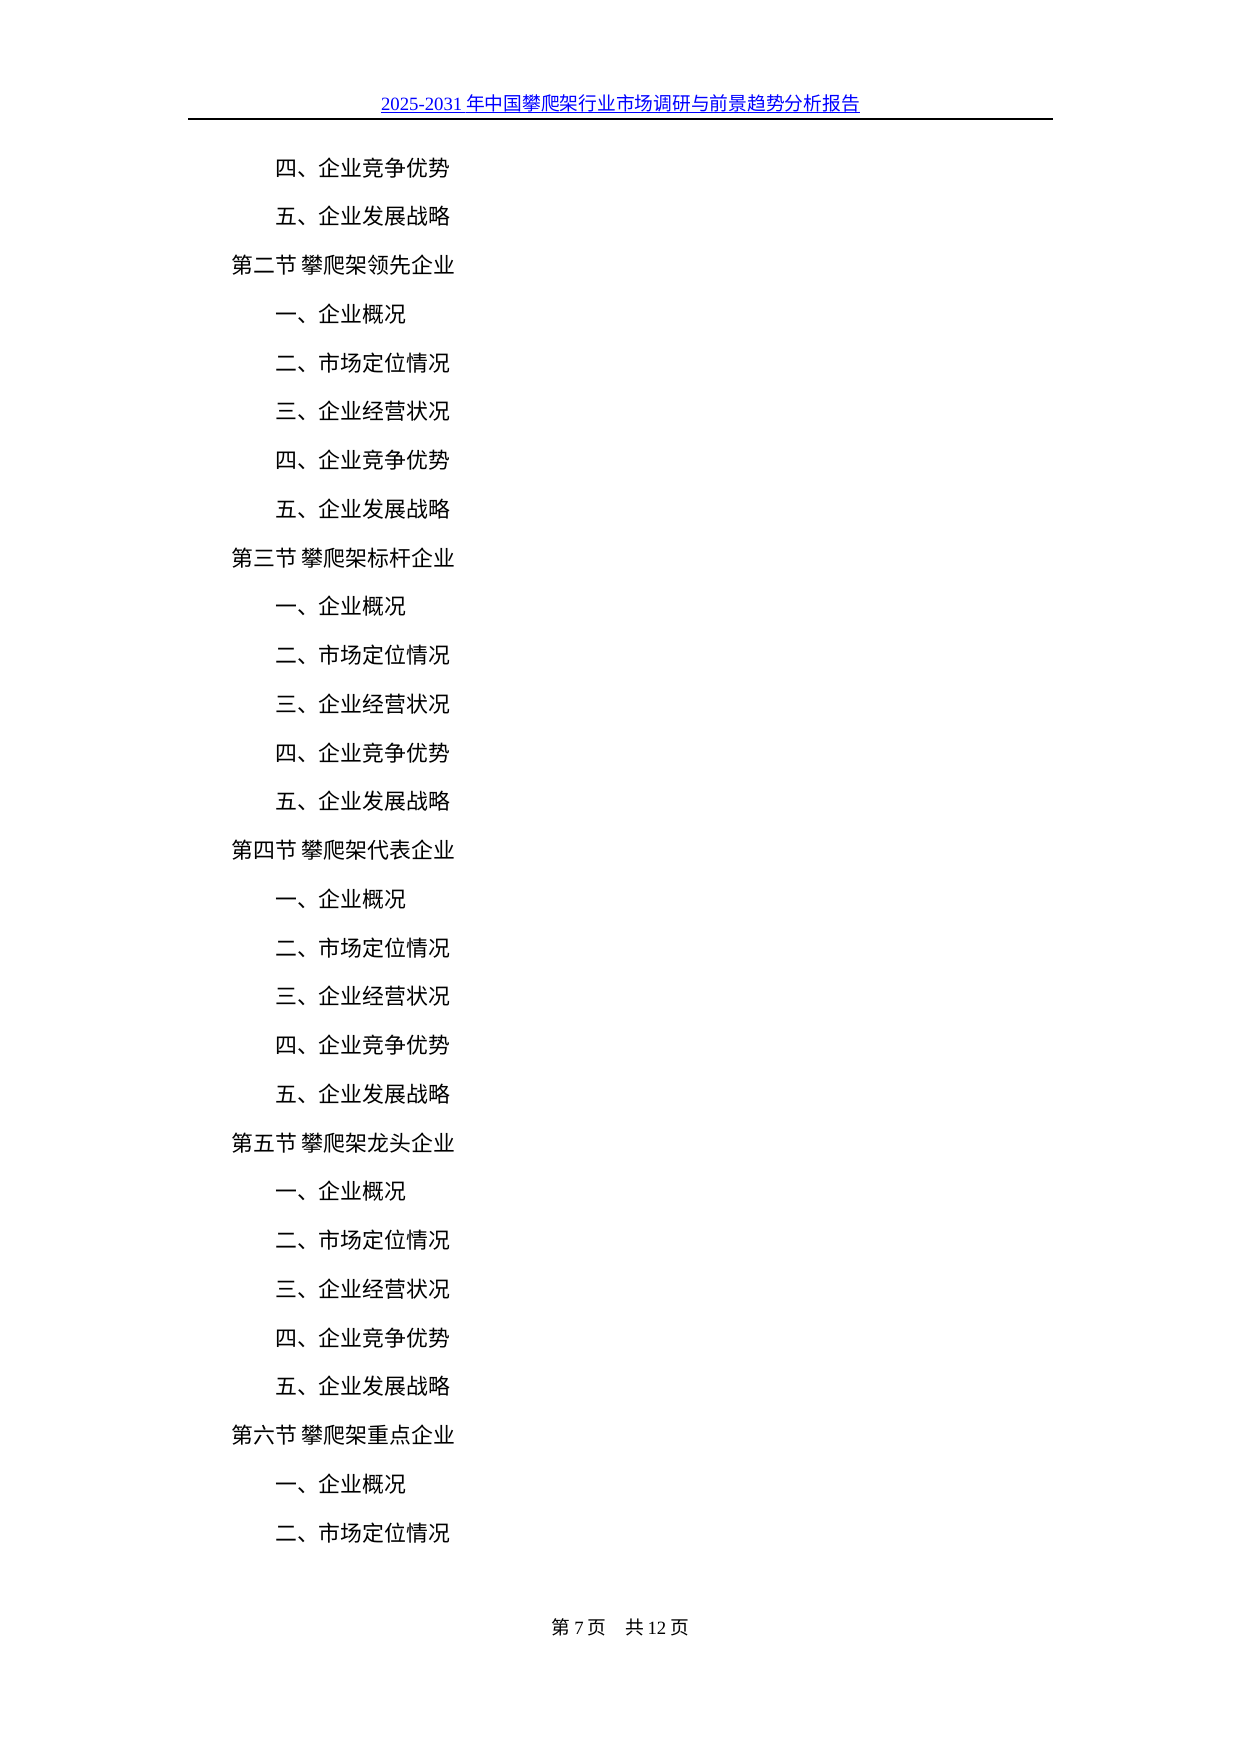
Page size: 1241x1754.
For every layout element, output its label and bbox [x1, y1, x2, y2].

text [187, 150, 1053, 1548]
